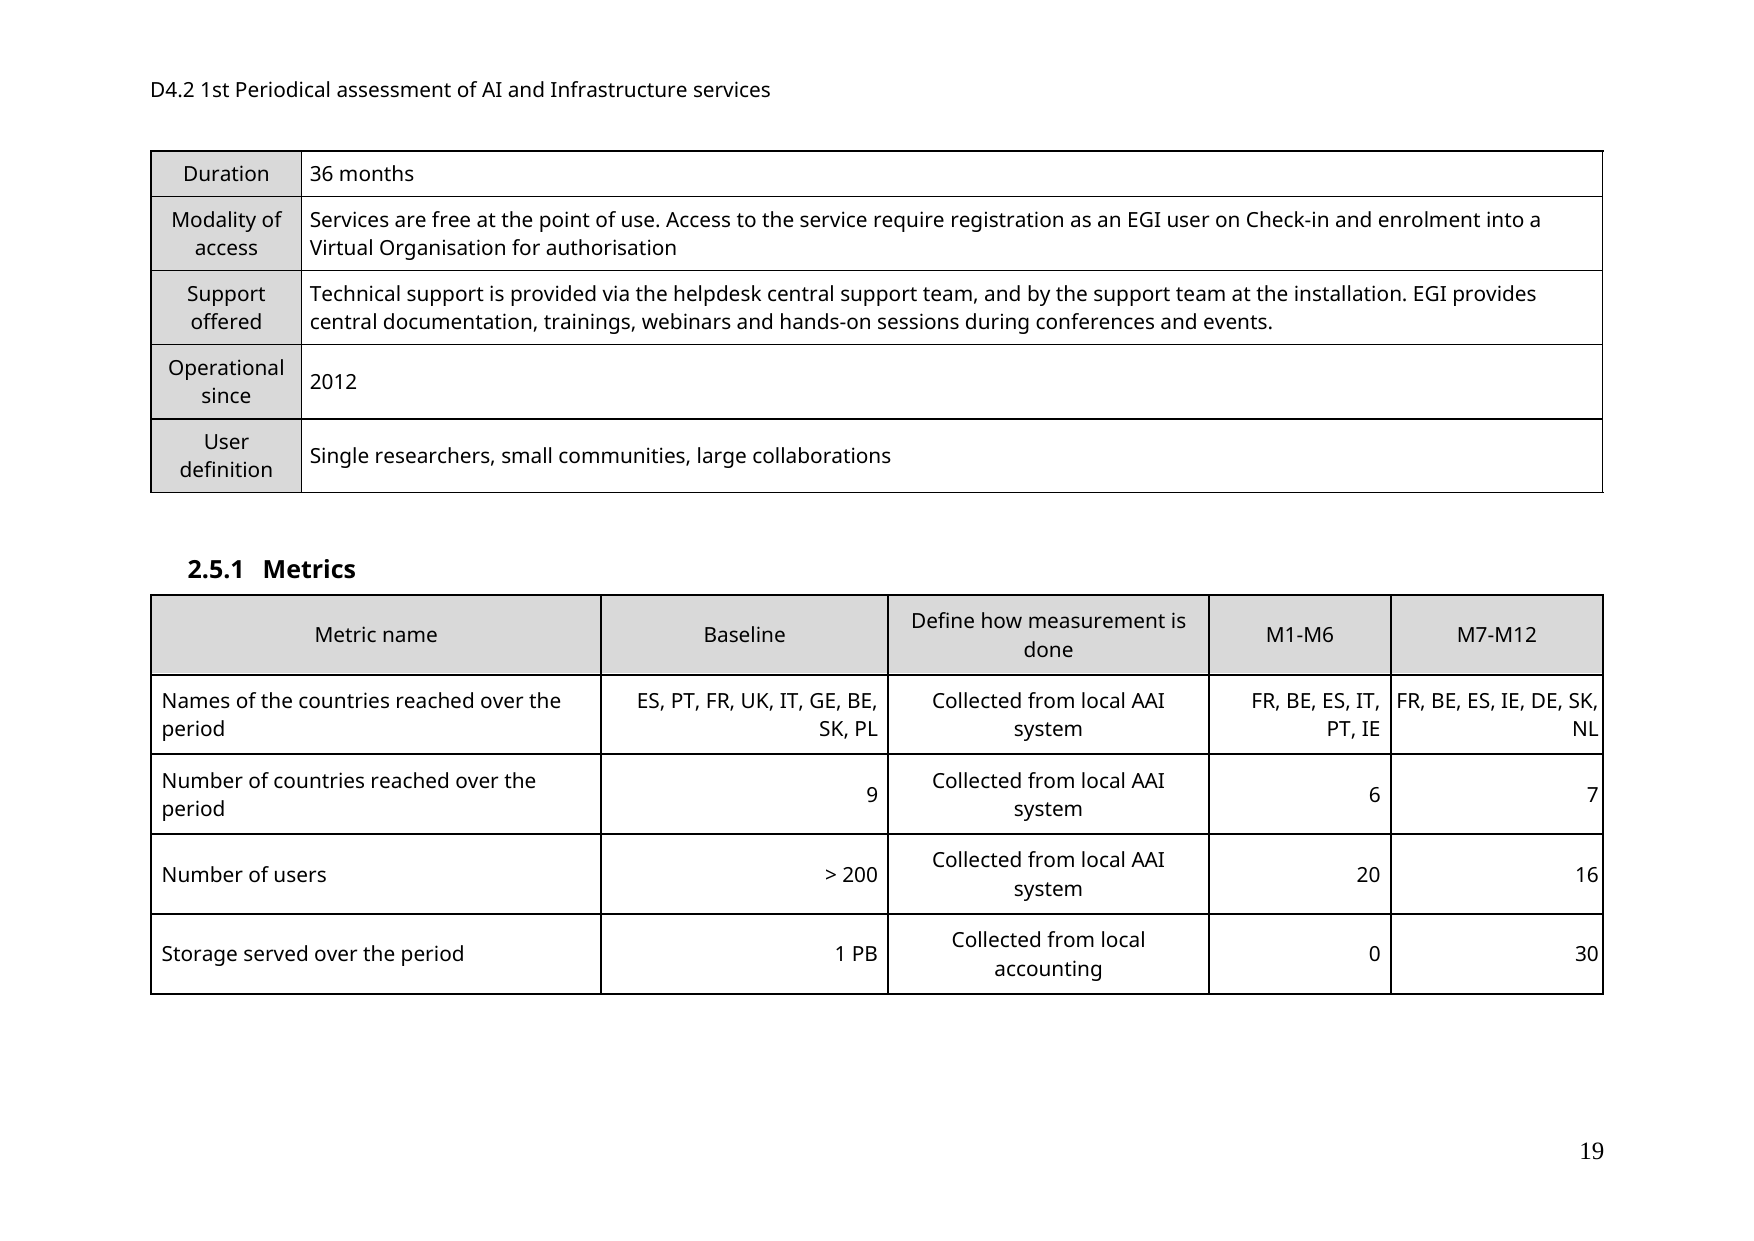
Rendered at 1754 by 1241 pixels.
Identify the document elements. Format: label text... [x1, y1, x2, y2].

table_cell Single researchers, small communities, large collaborations [302, 420, 1602, 492]
table_cell 9 [602, 755, 887, 833]
table_cell 0 [1210, 915, 1390, 993]
table_cell Operational since [152, 345, 301, 418]
table_cell Collected from local AAI system [889, 676, 1208, 753]
table_cell Number of countries reached over the period [152, 755, 600, 833]
table_cell FR, BE, ES, IT, PT, IE [1210, 676, 1390, 753]
table_cell Names of the countries reached over the period [152, 676, 600, 753]
table_header Metric name [152, 596, 600, 673]
table_cell Collected from local AAI system [889, 835, 1208, 913]
table_header Baseline [602, 596, 887, 673]
table_cell Technical support is provided via the helpdesk central support team, and by the support team at the installation. EGI provides central documentation, trainings, webinars and hands-on sessions during conferences and events. [302, 271, 1602, 344]
table_cell > 200 [602, 835, 887, 913]
table_cell 6 [1210, 755, 1390, 833]
table_header M1-M6 [1210, 596, 1390, 673]
table_header Define how measurement is done [889, 596, 1208, 673]
table_cell Support offered [152, 271, 301, 344]
table_cell Collected from local AAI system [889, 755, 1208, 833]
table_cell User definition [152, 420, 301, 492]
table_cell 16 [1392, 835, 1602, 913]
table_cell 30 [1392, 915, 1602, 993]
table_cell FR, BE, ES, IE, DE, SK, NL [1392, 676, 1602, 753]
table_cell Modality of access [152, 197, 301, 270]
table_cell Collected from local accounting [889, 915, 1208, 993]
table_cell Storage served over the period [152, 915, 600, 993]
table_cell 2012 [302, 345, 1602, 418]
table_cell 20 [1210, 835, 1390, 913]
table_cell Duration [152, 152, 301, 196]
subtitle Metrics [187, 551, 1604, 585]
table_header M7-M12 [1392, 596, 1602, 673]
table_cell 36 months [302, 152, 1602, 196]
table_cell 7 [1392, 755, 1602, 833]
table_cell ES, PT, FR, UK, IT, GE, BE, SK, PL [602, 676, 887, 753]
table_cell Services are free at the point of use. Access to the service require registration as an EGI user on Check-in and enrolment into a Virtual Organisation for authorisation [302, 197, 1602, 270]
table_cell Number of users [152, 835, 600, 913]
table_cell 1 PB [602, 915, 887, 993]
